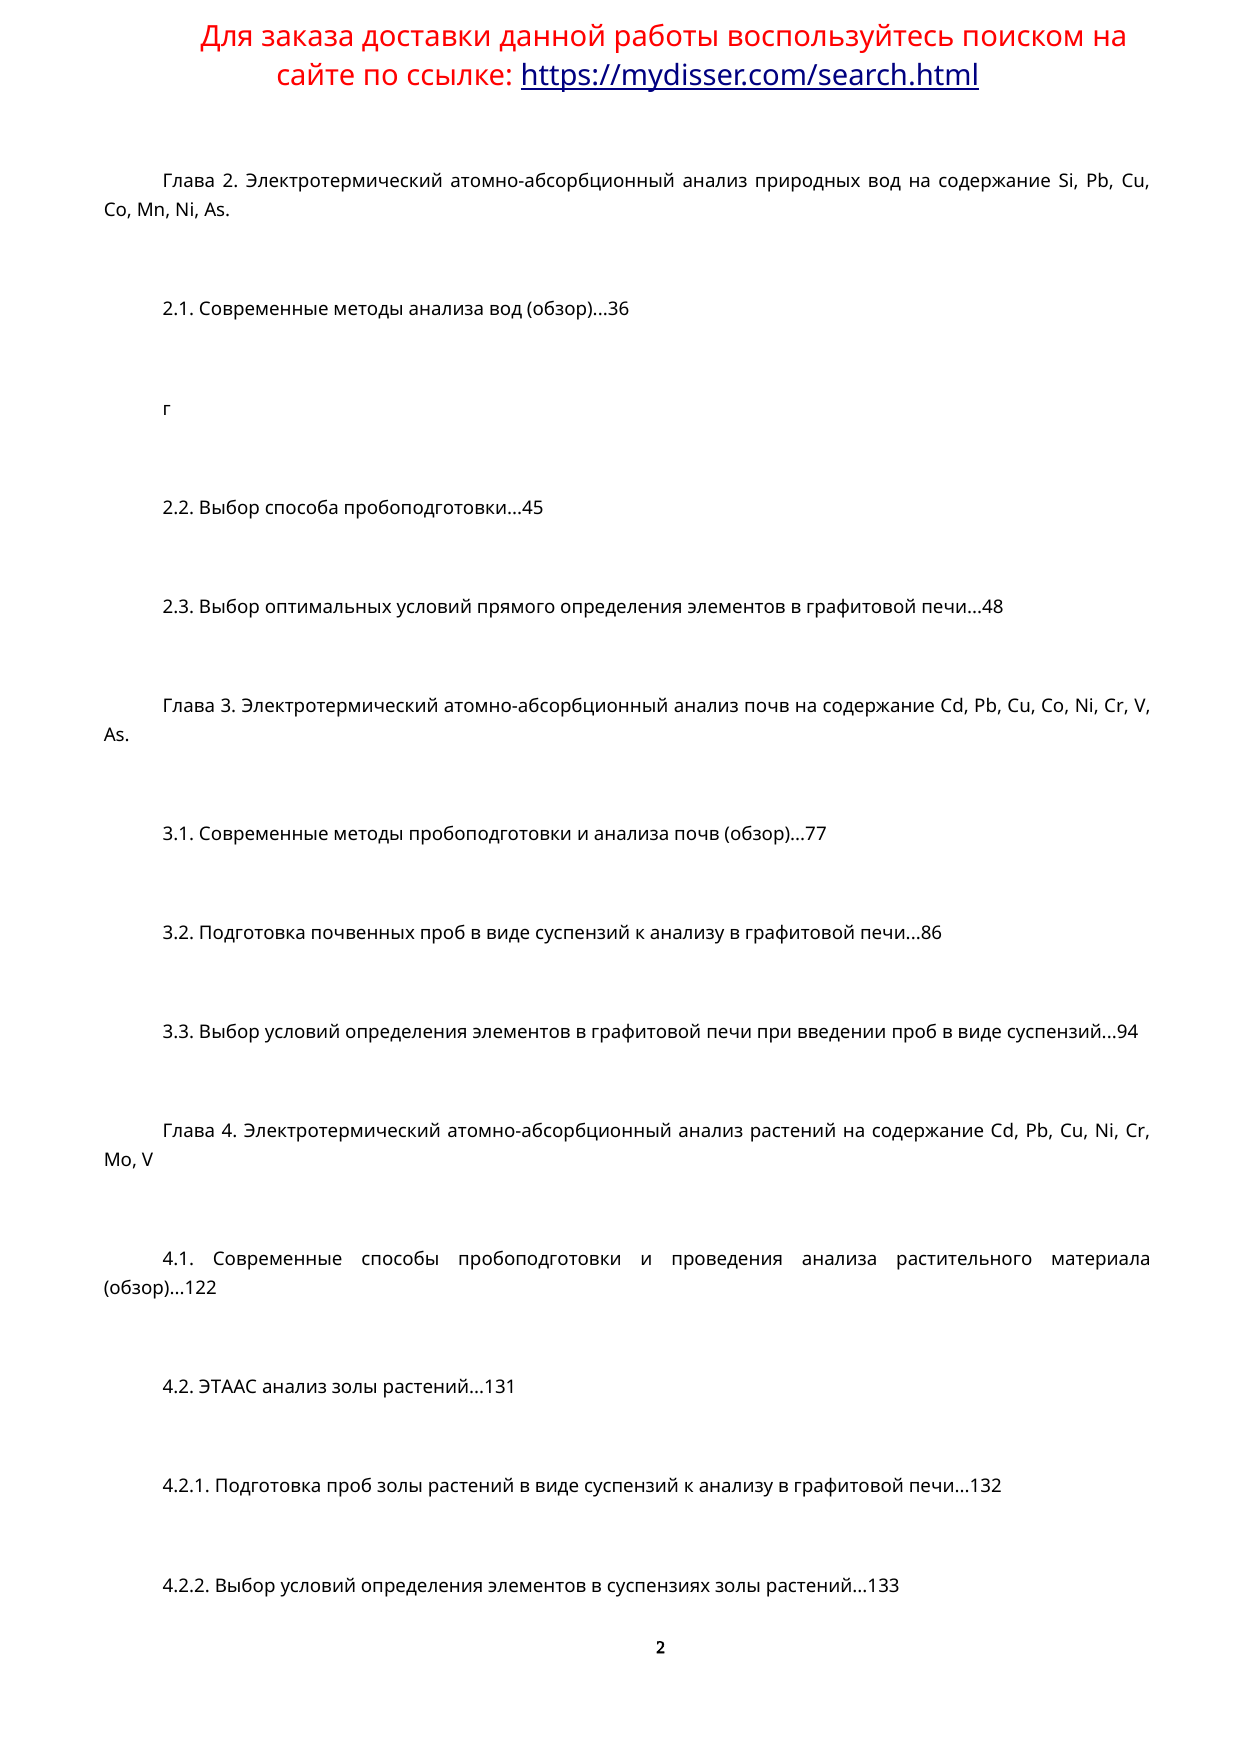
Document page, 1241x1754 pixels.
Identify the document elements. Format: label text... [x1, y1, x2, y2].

text 2.3. Выбор оптимальных условий прямого определения элементов в графитовой печи...48 [103, 590, 1152, 619]
text 4.2.2. Выбор условий определения элементов в суспензиях золы растений...133 [103, 1569, 1152, 1597]
text 4.2. ЭТААС анализ золы растений...131 [103, 1370, 1152, 1399]
text Глава 3. Электротермический атомно-абсорбционный анализ почв на содержание Cd, Pb, Cu, Co, Ni, Cr, V, As. [103, 689, 1152, 747]
text 3.1. Современные методы пробоподготовки и анализа почв (обзор)...77 [103, 817, 1152, 846]
text Глава 4. Электротермический атомно-абсорбционный анализ растений на содержание Cd, Pb, Cu, Ni, Cr, Mo, V [103, 1114, 1152, 1172]
text 4.2.1. Подготовка проб золы растений в виде суспензий к анализу в графитовой печи...132 [103, 1469, 1152, 1498]
text г [103, 392, 1152, 420]
text 2.2. Выбор способа пробоподготовки...45 [103, 491, 1152, 519]
text 2.1. Современные методы анализа вод (обзор)...36 [103, 292, 1152, 321]
text 4.1. Современные способы пробоподготовки и проведения анализа растительного материала (обзор)...122 [103, 1242, 1152, 1300]
text 3.3. Выбор условий определения элементов в графитовой печи при введении проб в виде суспензий...94 [103, 1015, 1152, 1044]
text Глава 2. Электротермический атомно-абсорбционный анализ природных вод на содержание Si, Pb, Cu, Co, Mn, Ni, As. [103, 164, 1152, 222]
text 3.2. Подготовка почвенных проб в виде суспензий к анализу в графитовой печи...86 [103, 916, 1152, 945]
